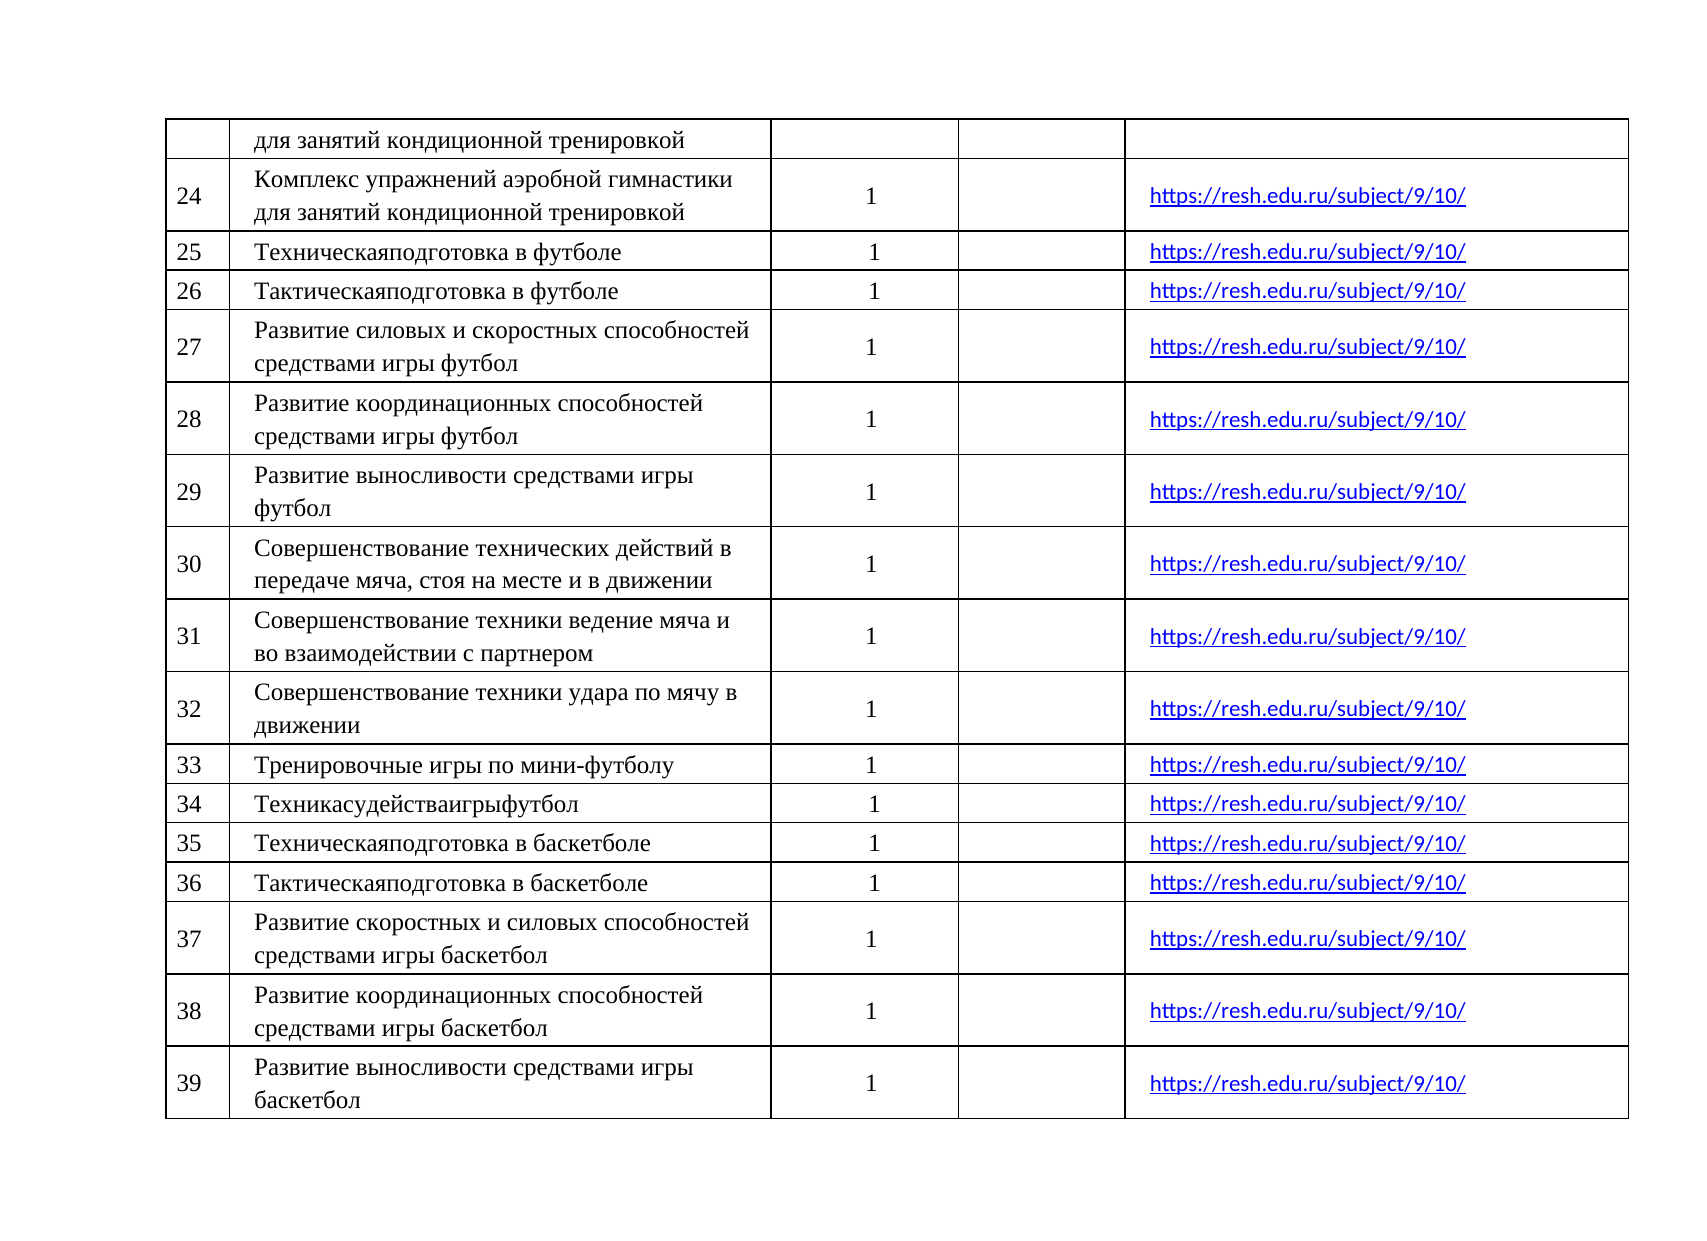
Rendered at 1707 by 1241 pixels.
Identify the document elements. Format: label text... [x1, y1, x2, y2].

table_cell 34 [167, 784, 229, 822]
table_cell 36 [167, 863, 229, 901]
table_cell 1 [772, 902, 958, 973]
table_cell 26 [167, 271, 229, 309]
table_cell Техническаяподготовка в баскетболе [230, 823, 770, 861]
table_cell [1126, 1047, 1628, 1118]
table_cell [959, 902, 1124, 973]
table_cell Развитие выносливости средствами игры баскетбол [230, 1047, 770, 1118]
table_cell [959, 159, 1124, 230]
table_cell 28 [167, 383, 229, 453]
table_cell https://resh.edu.ru/subject/9/10/ [1126, 527, 1628, 598]
table_cell 1 [772, 455, 958, 526]
table_cell 1 [772, 232, 958, 269]
table_cell [959, 823, 1124, 861]
table_cell https://resh.edu.ru/subject/9/10/ [1126, 975, 1628, 1045]
table_cell [959, 271, 1124, 309]
table_cell 1 [772, 863, 958, 901]
table_cell 29 [167, 455, 229, 526]
table_cell [959, 310, 1124, 381]
table_cell [959, 600, 1124, 671]
table_cell 25 [167, 232, 229, 269]
table_cell [959, 745, 1124, 782]
table_cell Техническаяподготовка в футболе [230, 232, 770, 269]
table_cell Совершенствование техники удара по мячу в движении [230, 672, 770, 743]
table_cell https://resh.edu.ru/subject/9/10/ [1126, 745, 1628, 782]
table_cell https://resh.edu.ru/subject/9/10/ [1126, 863, 1628, 901]
table_cell https://resh.edu.ru/subject/9/10/ [1126, 310, 1628, 381]
table_cell 1 [772, 745, 958, 782]
table_cell 1 [772, 310, 958, 381]
table_cell 30 [167, 527, 229, 598]
table_cell [959, 120, 1124, 157]
table_cell 1 [772, 159, 958, 230]
table_cell Развитие координационных способностей средствами игры баскетбол [230, 975, 770, 1045]
table_cell https://resh.edu.ru/subject/9/10/ [1126, 902, 1628, 973]
table_cell Тактическаяподготовка в баскетболе [230, 863, 770, 901]
table_cell 1 [772, 271, 958, 309]
table_cell https://resh.edu.ru/subject/9/10/ [1126, 672, 1628, 743]
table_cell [230, 120, 770, 157]
table_cell [959, 672, 1124, 743]
table_cell 1 [772, 823, 958, 861]
table_cell 33 [167, 745, 229, 782]
table_cell https://resh.edu.ru/subject/9/10/ [1126, 823, 1628, 861]
table_cell 1 [772, 975, 958, 1045]
table_cell https://resh.edu.ru/subject/9/10/ [1126, 784, 1628, 822]
table_cell https://resh.edu.ru/subject/9/10/ [1126, 232, 1628, 269]
table_cell https://resh.edu.ru/subject/9/10/ [1126, 271, 1628, 309]
table_cell 1 [772, 1047, 958, 1118]
table_cell 38 [167, 975, 229, 1045]
table_cell 23 [167, 120, 229, 157]
table_cell [959, 784, 1124, 822]
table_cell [1126, 120, 1628, 157]
table_cell 1 [772, 120, 958, 157]
table_cell Совершенствование техники ведение мяча и во взаимодействии с партнером [230, 600, 770, 671]
table_cell 35 [167, 823, 229, 861]
table_cell [959, 1047, 1124, 1118]
table_cell 37 [167, 902, 229, 973]
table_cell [230, 159, 770, 230]
table_cell Техникасудействаигрыфутбол [230, 784, 770, 822]
table_cell https://resh.edu.ru/subject/9/10/ [1126, 600, 1628, 671]
table_cell 39 [167, 1047, 229, 1118]
table_cell Тактическаяподготовка в футболе [230, 271, 770, 309]
table_cell Развитие скоростных и силовых способностей средствами игры баскетбол [230, 902, 770, 973]
table_cell [959, 863, 1124, 901]
table_cell 24 [167, 159, 229, 230]
table_cell 32 [167, 672, 229, 743]
table_cell Развитие координационных способностей средствами игры футбол [230, 383, 770, 453]
table_cell [959, 975, 1124, 1045]
table_cell 1 [772, 672, 958, 743]
table_cell https://resh.edu.ru/subject/9/10/ [1126, 455, 1628, 526]
table_cell [959, 383, 1124, 453]
table_cell Развитие силовых и скоростных способностей средствами игры футбол [230, 310, 770, 381]
table_cell [959, 455, 1124, 526]
table_cell [959, 527, 1124, 598]
table_cell Совершенствование технических действий в передаче мяча, стоя на месте и в движении [230, 527, 770, 598]
table_cell 31 [167, 600, 229, 671]
table_cell https://resh.edu.ru/subject/9/10/ [1126, 159, 1628, 230]
table_cell https://resh.edu.ru/subject/9/10/ [1126, 383, 1628, 453]
table_cell 1 [772, 383, 958, 453]
table_cell 1 [772, 784, 958, 822]
table_cell 27 [167, 310, 229, 381]
table_cell [959, 232, 1124, 269]
table_cell Развитие выносливости средствами игры футбол [230, 455, 770, 526]
table_cell 1 [772, 600, 958, 671]
table_cell Тренировочные игры по мини-футболу [230, 745, 770, 782]
table_cell 1 [772, 527, 958, 598]
